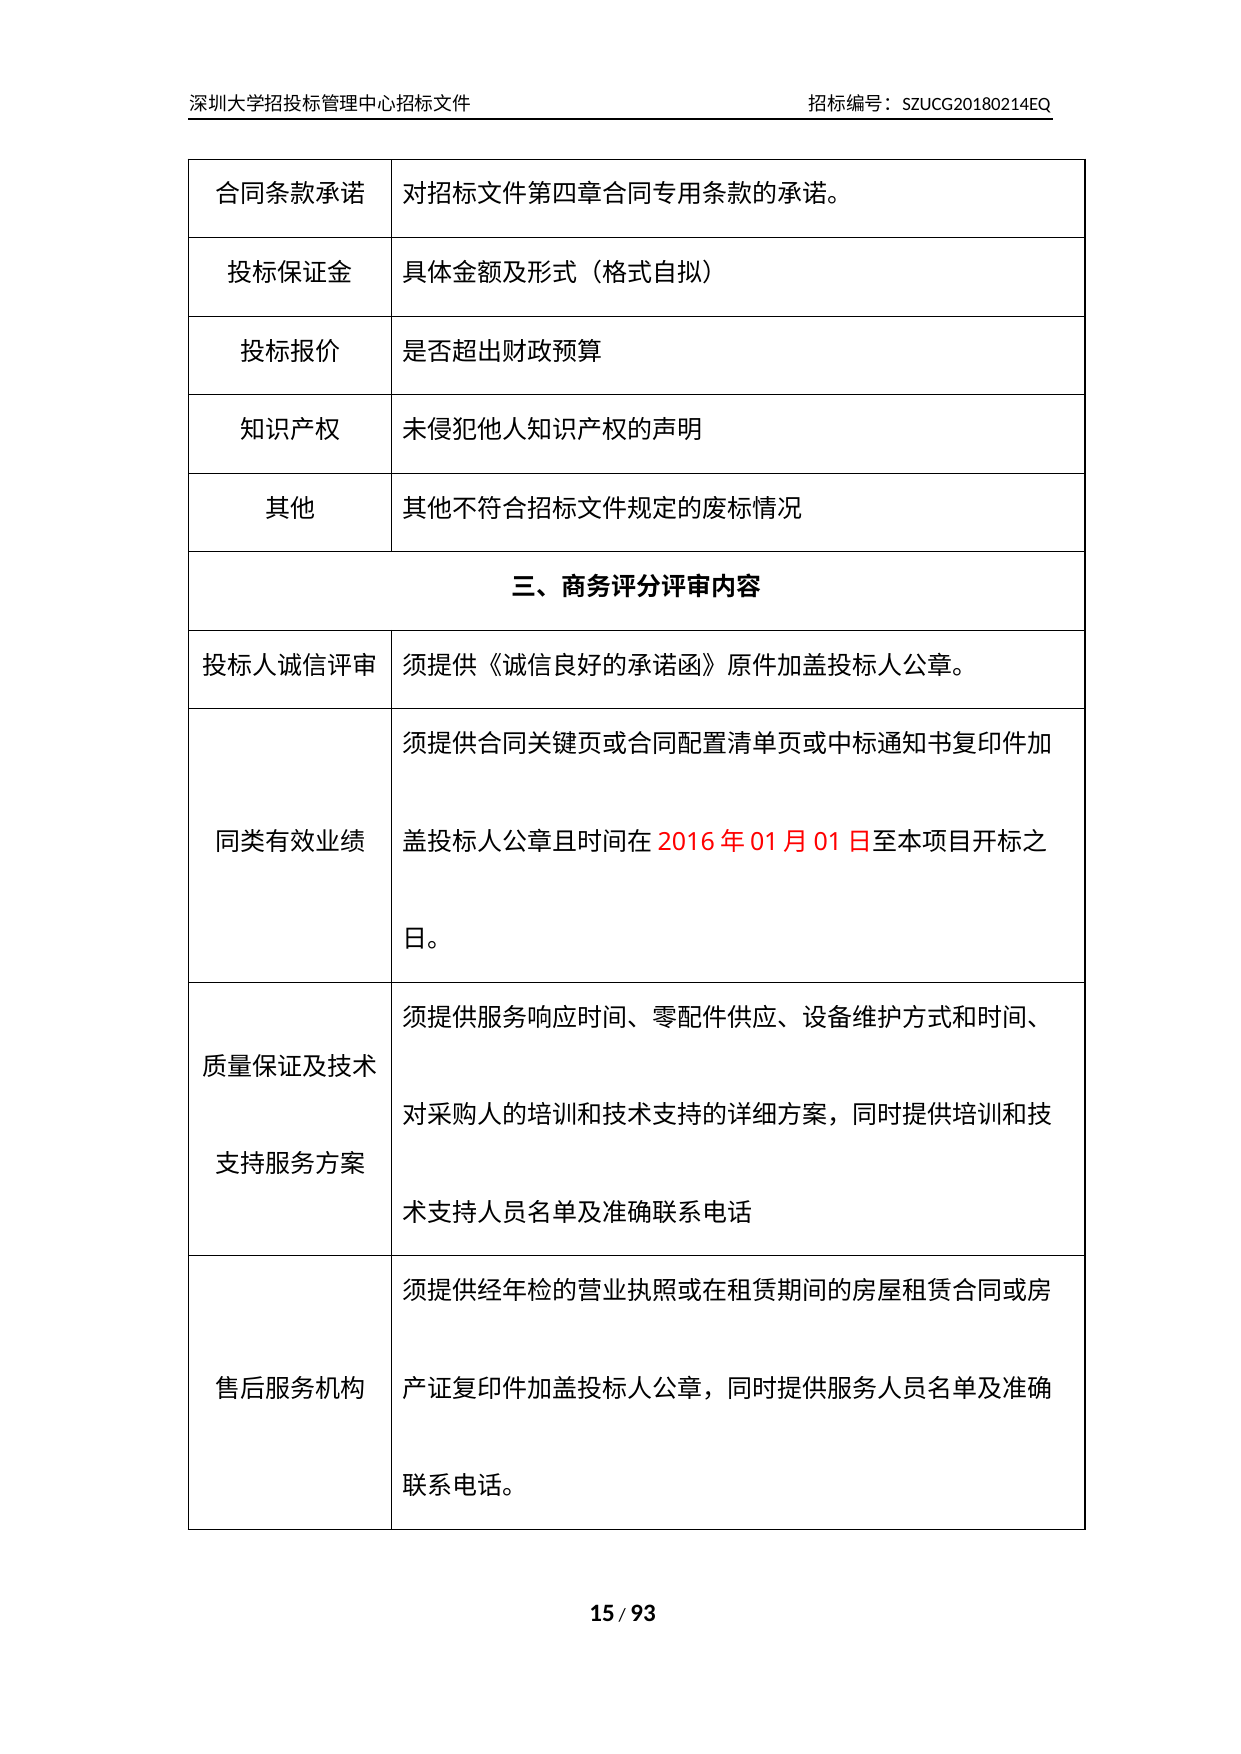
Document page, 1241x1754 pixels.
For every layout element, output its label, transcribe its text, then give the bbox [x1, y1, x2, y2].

table_cell 其他 [189, 474, 391, 551]
table_cell 合同条款承诺 [189, 160, 391, 237]
table_cell 售后服务机构 [189, 1256, 391, 1529]
table_cell 未侵犯他人知识产权的声明 [392, 395, 1084, 473]
table_cell 具体金额及形式（格式自拟） [392, 238, 1084, 316]
table_cell 是否超出财政预算 [392, 317, 1084, 394]
table_cell 三、商务评分评审内容 [189, 552, 1084, 630]
table_cell 须提供经年检的营业执照或在租赁期间的房屋租赁合同或房产证复印件加盖投标人公章，同时提供服务人员名单及准确联系电话。 [392, 1256, 1084, 1529]
table_cell 质量保证及技术支持服务方案 [189, 983, 391, 1255]
table_cell 对招标文件第四章合同专用条款的承诺。 [392, 160, 1084, 237]
table_cell 须提供服务响应时间、零配件供应、设备维护方式和时间、对采购人的培训和技术支持的详细方案，同时提供培训和技术支持人员名单及准确联系电话 [392, 983, 1084, 1255]
table_cell 须提供《诚信良好的承诺函》原件加盖投标人公章。 [392, 631, 1084, 708]
table_cell 其他不符合招标文件规定的废标情况 [392, 474, 1084, 551]
table_cell 知识产权 [189, 395, 391, 473]
table_cell 同类有效业绩 [189, 709, 391, 982]
table_cell 投标保证金 [189, 238, 391, 316]
table_cell 投标报价 [189, 317, 391, 394]
table_cell 投标人诚信评审 [189, 631, 391, 708]
table_cell 须提供合同关键页或合同配置清单页或中标通知书复印件加盖投标人公章且时间在2016年01月01日至本项目开标之日。 [392, 709, 1084, 982]
